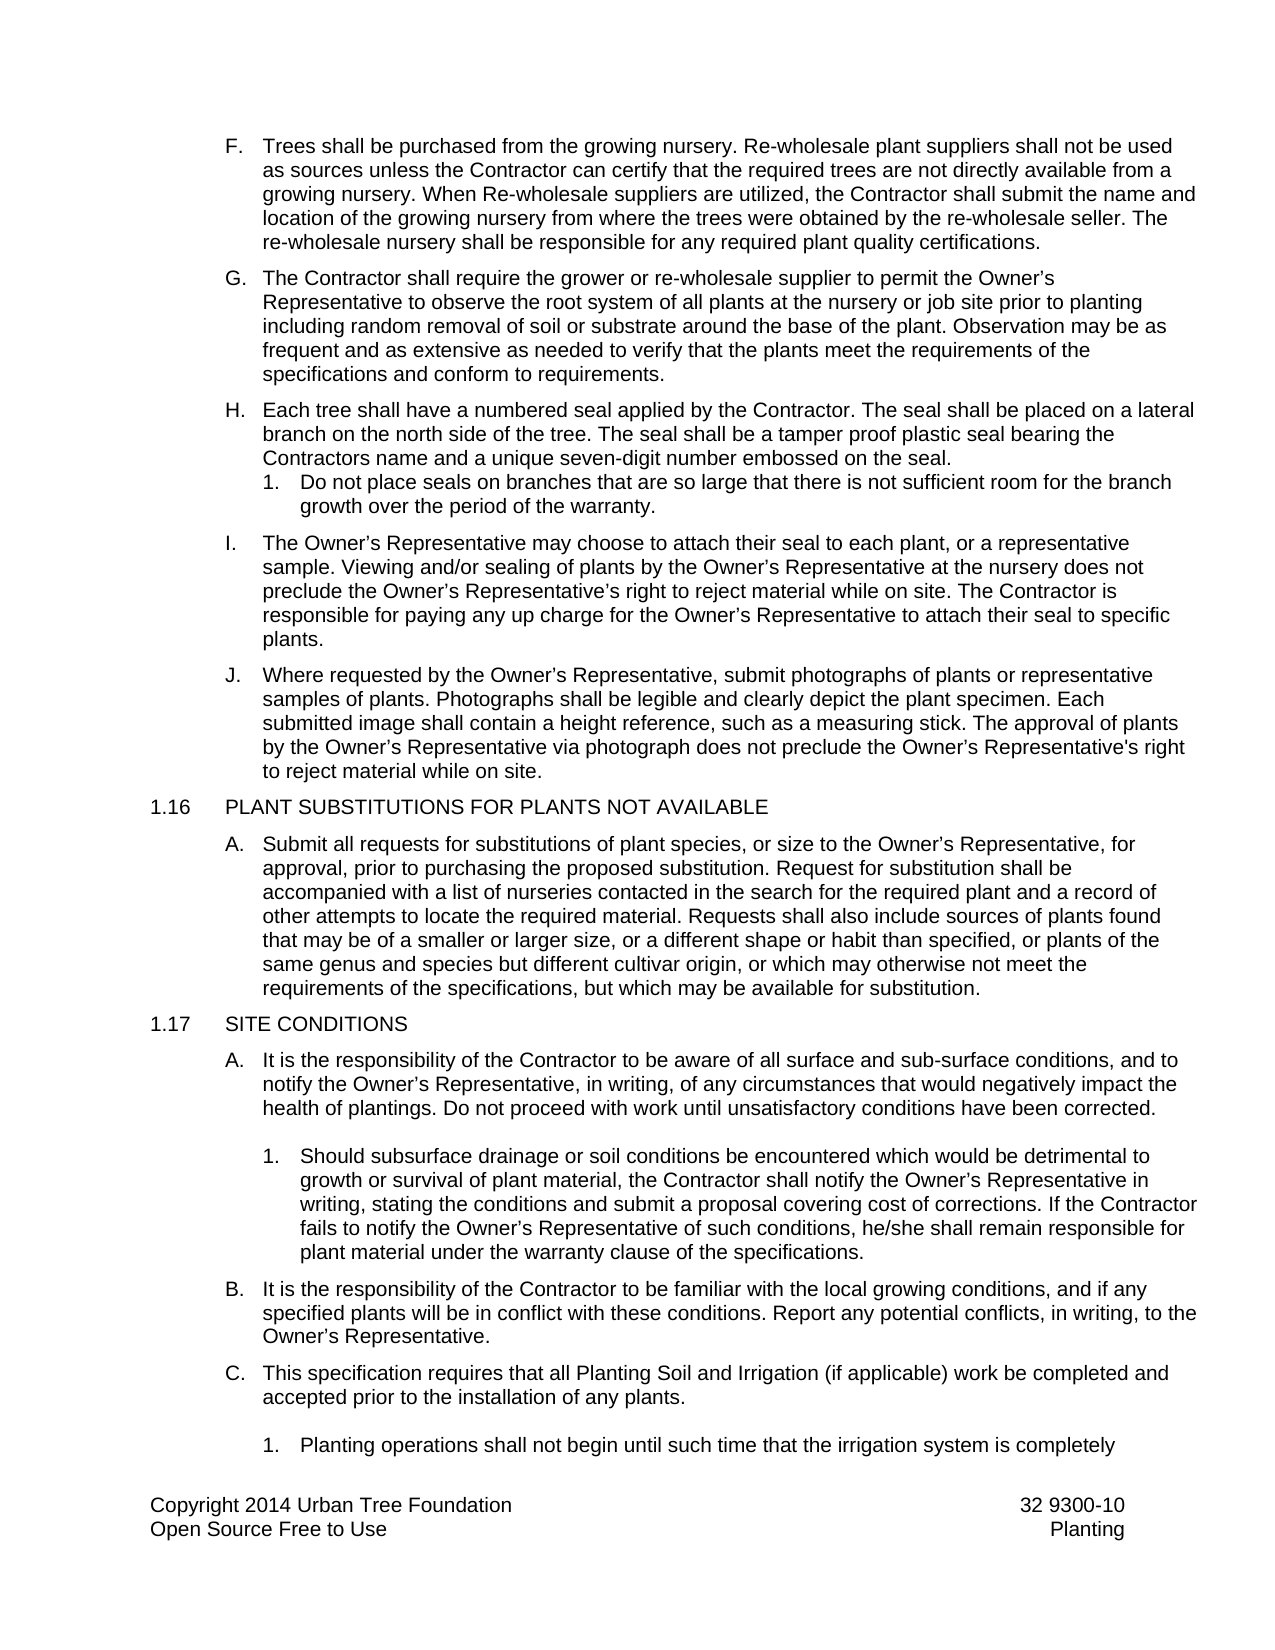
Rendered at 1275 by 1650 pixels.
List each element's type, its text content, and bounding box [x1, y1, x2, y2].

list Submit all requests for substitutions of plant species, or size to the Owner’s Representative, for approval, prior to purchasing the proposed substitution. Request for substitution shall be accompanied with a list of nurseries contacted in the search for the required plant and a record of other attempts to locate the required material. Requests shall also include sources of plants found that may be of a smaller or larger size, or a different shape or habit than specified, or plants of the same genus and species but different cultivar origin, or which may otherwise not meet the requirements of the specifications, but which may be available for substitution. [225, 832, 1200, 999]
list It is the responsibility of the Contractor to be familiar with the local growing conditions, and if any specified plants will be in conflict with these conditions. Report any potential conflicts, in writing, to the Owner’s Representative. [225, 1276, 1200, 1348]
list Each tree shall have a numbered seal applied by the Contractor. The seal shall be placed on a lateral branch on the north side of the tree. The seal shall be a tamper proof plastic seal bearing the Contractors name and a unique seven-digit number embossed on the seal. [225, 398, 1200, 470]
list Where requested by the Owner’s Representative, submit photographs of plants or representative samples of plants. Photographs shall be legible and clearly depict the plant specimen. Each submitted image shall contain a height reference, such as a measuring stick. The approval of plants by the Owner’s Representative via photograph does not preclude the Owner’s Representative's right to reject material while on site. [225, 663, 1200, 783]
text PLANT SUBSTITUTIONS FOR PLANTS NOT AVAILABLE [150, 795, 1200, 819]
text The Contractor shall require the grower or re-wholesale supplier to permit the Owner’s Representative to observe the root system of all plants at the nursery or job site prior to planting including random removal of soil or substrate around the base of the plant. Observation may be as frequent and as extensive as needed to verify that the plants meet the requirements of the specifications and conform to requirements. [225, 266, 1200, 386]
list Trees shall be purchased from the growing nursery. Re-wholesale plant suppliers shall not be used as sources unless the Contractor can certify that the required trees are not directly available from a growing nursery. When Re-wholesale suppliers are utilized, the Contractor shall submit the name and location of the growing nursery from where the trees were obtained by the re-wholesale seller. The re-wholesale nursery shall be responsible for any required plant quality certifications. [225, 134, 1200, 253]
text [262, 1433, 1200, 1457]
text Do not place seals on branches that are so large that there is not sufficient room for the branch growth over the period of the warranty. [262, 470, 1200, 518]
text This specification requires that all Planting Soil and Irrigation (if applicable) work be completed and accepted prior to the installation of any plants. [225, 1361, 1200, 1409]
list The Owner’s Representative may choose to attach their seal to each plant, or a representative sample. Viewing and/or sealing of plants by the Owner’s Representative at the nursery does not preclude the Owner’s Representative’s right to reject material while on site. The Contractor is responsible for paying any up charge for the Owner’s Representative to attach their seal to specific plants. [225, 531, 1200, 650]
list It is the responsibility of the Contractor to be aware of all surface and sub-surface conditions, and to notify the Owner’s Representative, in writing, of any circumstances that would negatively impact the health of plantings. Do not proceed with work until unsatisfactory conditions have been corrected. [225, 1048, 1200, 1120]
text Should subsurface drainage or soil conditions be encountered which would be detrimental to growth or survival of plant material, the Contractor shall notify the Owner’s Representative in writing, stating the conditions and submit a proposal covering cost of corrections. If the Contractor fails to notify the Owner’s Representative of such conditions, he/she shall remain responsible for plant material under the warranty clause of the specifications. [262, 1144, 1200, 1264]
text SITE CONDITIONS [150, 1012, 1200, 1036]
